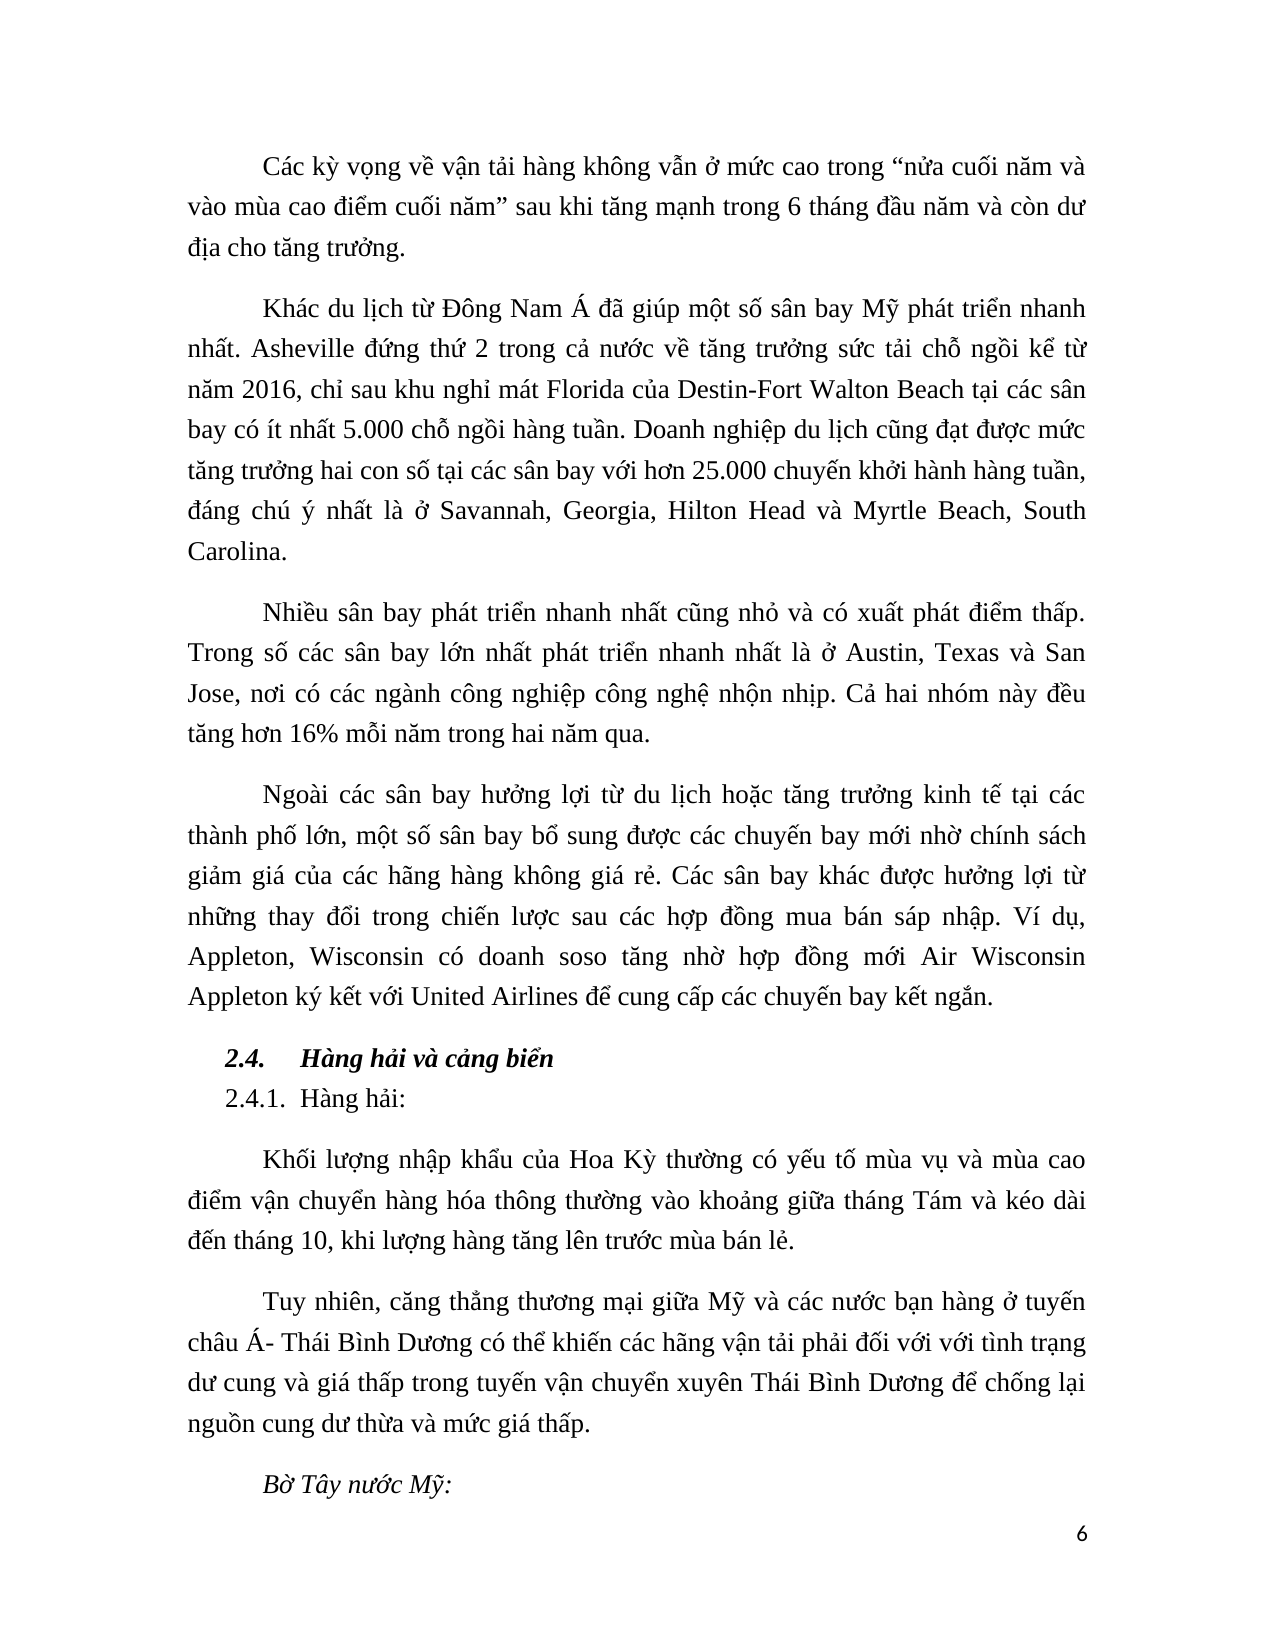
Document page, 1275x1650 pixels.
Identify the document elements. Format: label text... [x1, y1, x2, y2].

text Ngoài các sân bay hưởng lợi từ du lịch hoặc tăng trưởng kinh tế tại các thành phố lớn, một số sân bay bổ sung được các chuyến bay mới nhờ chính sách giảm giá của các hãng hàng không giá rẻ. Các sân bay khác được hưởng lợi từ những thay đổi trong chiến lược sau các hợp đồng mua bán sáp nhập. Ví dụ, Appleton, Wisconsin có doanh soso tăng nhờ hợp đồng mới Air Wisconsin Appleton ký kết với United Airlines để cung cấp các chuyến bay kết ngắn. [187, 778, 1087, 1012]
text Các kỳ vọng về vận tải hàng không vẫn ở mức cao trong “nửa cuối năm và vào mùa cao điểm cuối năm” sau khi tăng mạnh trong 6 tháng đầu năm và còn dư địa cho tăng trưởng. [187, 150, 1087, 262]
text Khác du lịch từ Đông Nam Á đã giúp một số sân bay Mỹ phát triển nhanh nhất. Asheville đứng thứ 2 trong cả nước về tăng trưởng sức tải chỗ ngồi kể từ năm 2016, chỉ sau khu nghỉ mát Florida của Destin-Fort Walton Beach tại các sân bay có ít nhất 5.000 chỗ ngồi hàng tuần. Doanh nghiệp du lịch cũng đạt được mức tăng trưởng hai con số tại các sân bay với hơn 25.000 chuyến khởi hành hàng tuần, đáng chú ý nhất là ở Savannah, Georgia, Hilton Head và Myrtle Beach, South Carolina. [187, 292, 1087, 566]
list Hàng hải: [225, 1082, 1087, 1113]
text Khối lượng nhập khẩu của Hoa Kỳ thường có yếu tố mùa vụ và mùa cao điểm vận chuyển hàng hóa thông thường vào khoảng giữa tháng Tám và kéo dài đến tháng 10, khi lượng hàng tăng lên trước mùa bán lẻ. [187, 1143, 1087, 1255]
list Hàng hải và cảng biển [225, 1042, 1087, 1073]
text Tuy nhiên, căng thẳng thương mại giữa Mỹ và các nước bạn hàng ở tuyến châu Á- Thái Bình Dương có thể khiến các hãng vận tải phải đối với với tình trạng dư cung và giá thấp trong tuyến vận chuyển xuyên Thái Bình Dương để chống lại nguồn cung dư thừa và mức giá thấp. [187, 1285, 1087, 1438]
text Bờ Tây nước Mỹ: [187, 1468, 1087, 1499]
text Nhiều sân bay phát triển nhanh nhất cũng nhỏ và có xuất phát điểm thấp. Trong số các sân bay lớn nhất phát triển nhanh nhất là ở Austin, Texas và San Jose, nơi có các ngành công nghiệp công nghệ nhộn nhịp. Cả hai nhóm này đều tăng hơn 16% mỗi năm trong hai năm qua. [187, 596, 1087, 748]
